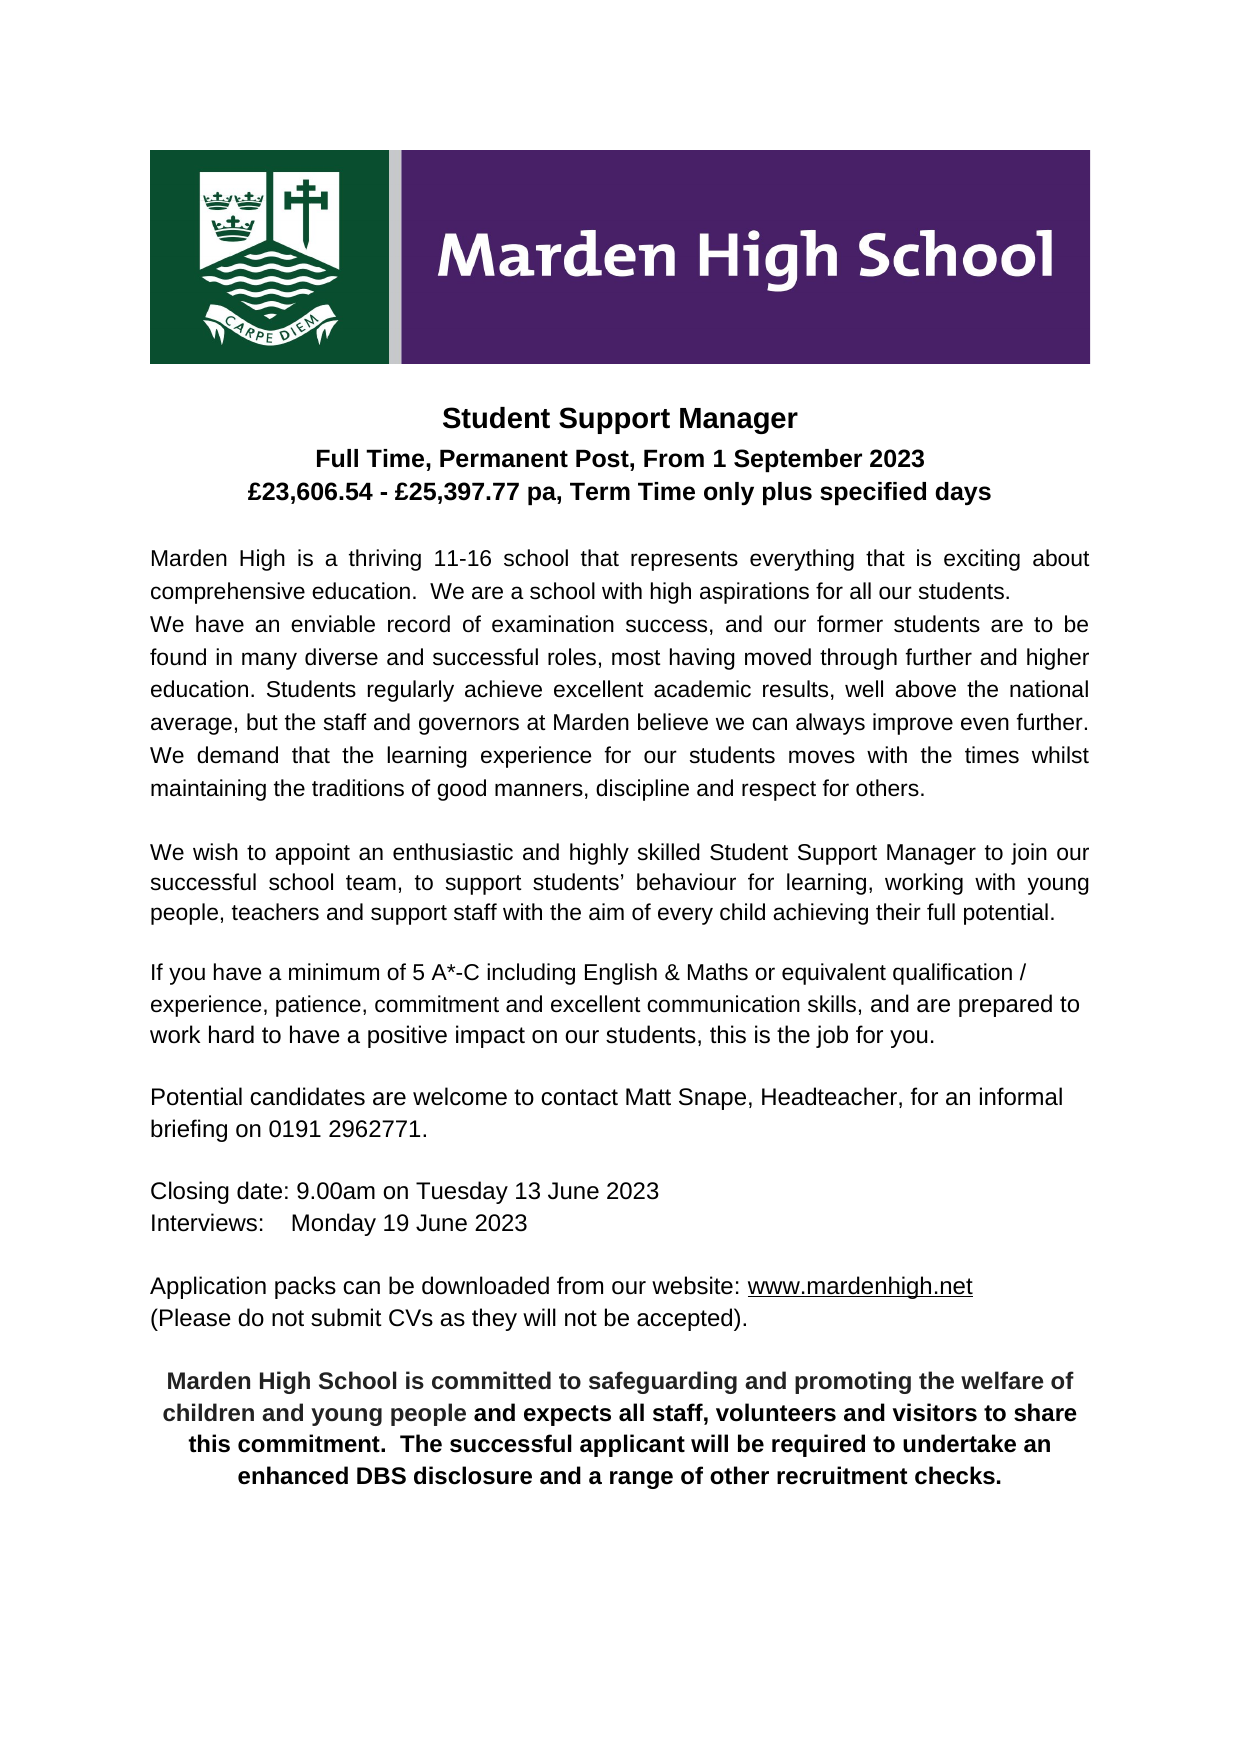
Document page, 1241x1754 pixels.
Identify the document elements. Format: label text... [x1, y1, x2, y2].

text Full Time, Permanent Post, From 1 September 2023 [150, 440, 1090, 473]
text (Please do not submit CVs as they will not be accepted). [150, 1303, 1090, 1331]
text We wish to appoint an enthusiastic and highly skilled Student Support Manager to join our successful school team, to support students’ behaviour for learning, working with young people, teachers and support staff with the aim of every child achieving their full potential. [150, 838, 1090, 925]
text If you have a minimum of 5 A*-C including English & Maths or equivalent qualification / experience, patience, commitment and excellent communication skills, and are prepared to work hard to have a positive impact on our students, this is the job for you. [150, 959, 1090, 1049]
picture [150, 150, 1091, 364]
text Application packs can be downloaded from our website: www.mardenhigh.net [150, 1272, 1090, 1299]
text We have an enviable record of examination success, and our former students are to be found in many diverse and successful roles, most having moved through further and higher education. Students regularly achieve excellent academic results, well above the national average, but the staff and governors at Marden believe we can always improve even further. We demand that the learning experience for our students moves with the times whilst maintaining the traditions of good manners, discipline and respect for others. [150, 604, 1090, 801]
text Closing date: 9.00am on Tuesday 13 June 2023 [150, 1177, 1090, 1204]
text Marden High is a thriving 11-16 school that represents everything that is exciting about comprehensive education. We are a school with high aspirations for all our students. [150, 538, 1090, 604]
text £23,606.54 - £25,397.77 pa, Term Time only plus specified days [150, 473, 1090, 506]
text Potential candidates are welcome to contact Matt Snape, Headteacher, for an informal briefing on 0191 2962771. [150, 1083, 1090, 1143]
text Student Support Manager [150, 402, 1090, 435]
text Interviews: Monday 19 June 2023 [150, 1208, 1090, 1236]
text Marden High School is committed to safeguarding and promoting the welfare of children and young people and expects all staff, volunteers and visitors to share this commitment. The successful applicant will be required to undertake an enhanced DBS disclosure and a range of other recruitment checks. [150, 1367, 1090, 1489]
